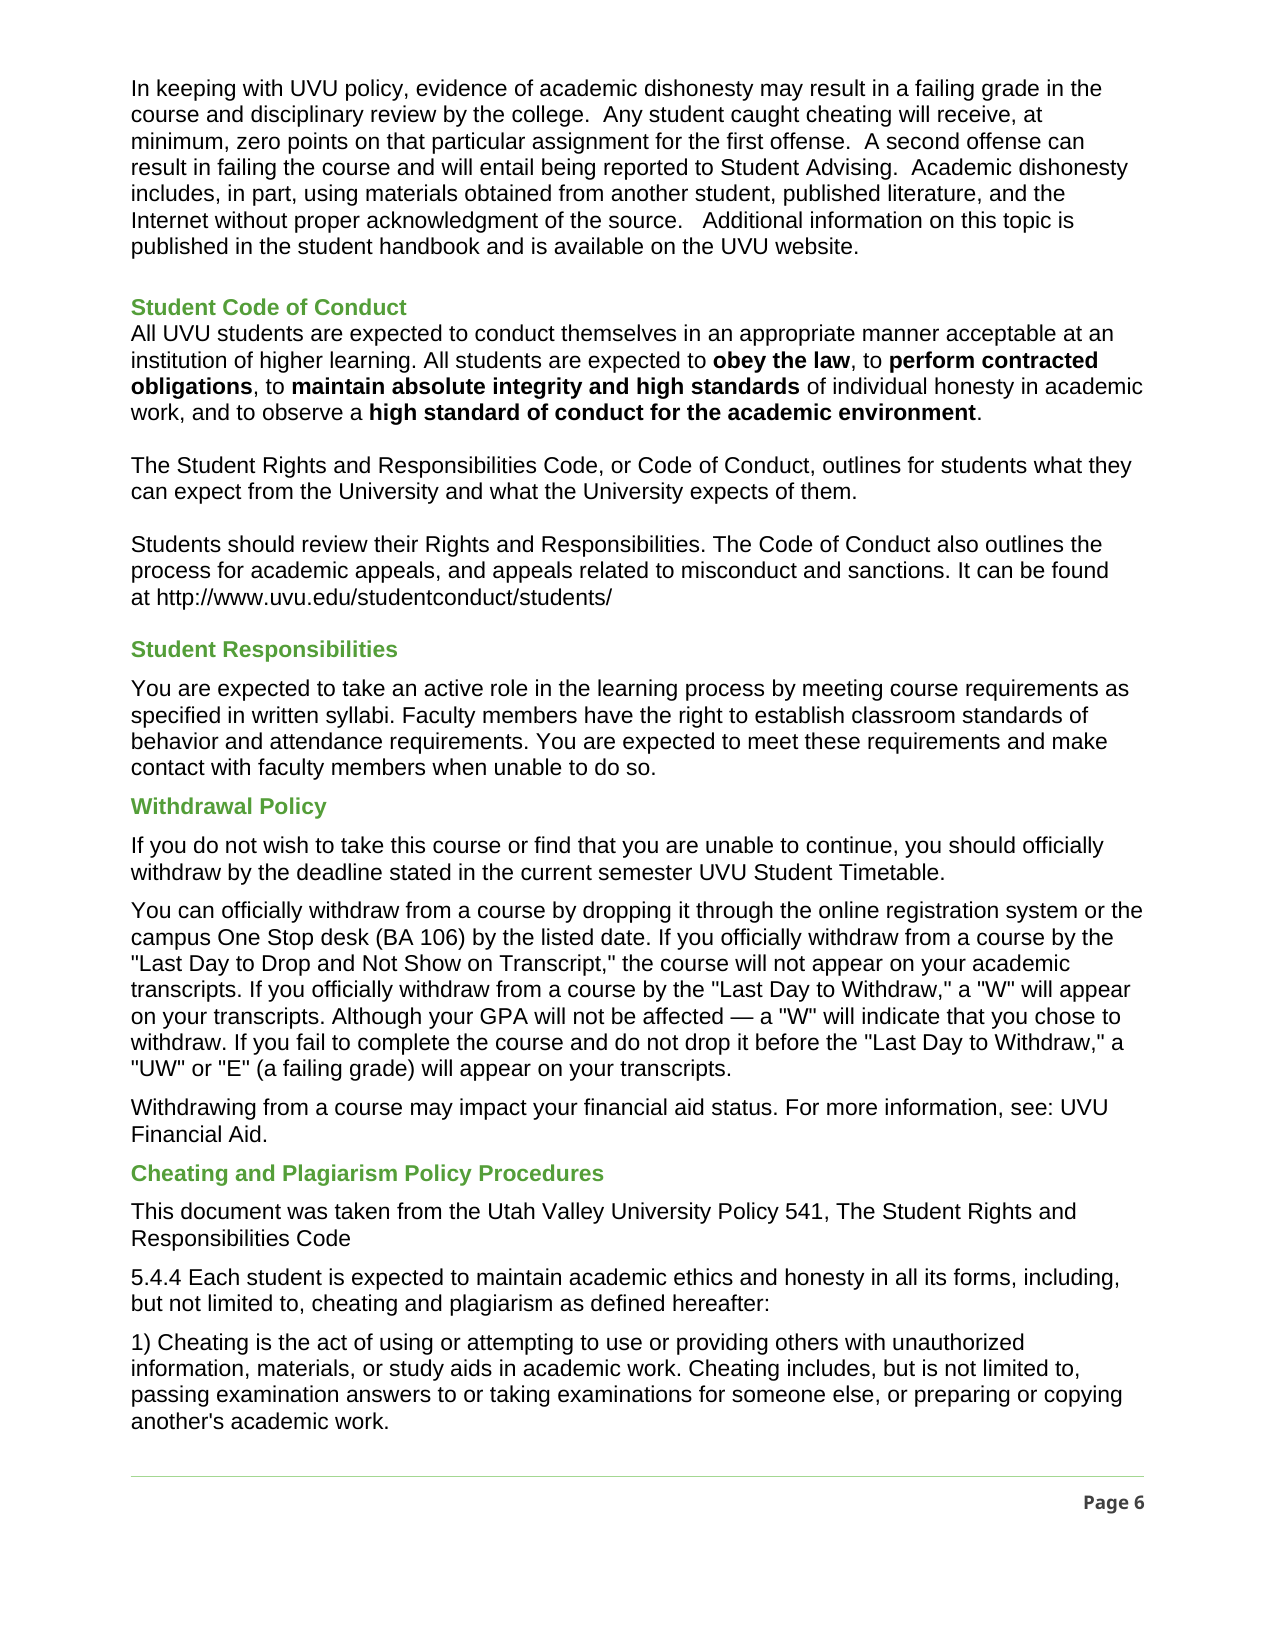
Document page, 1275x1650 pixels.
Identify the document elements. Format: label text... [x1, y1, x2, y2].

text You can officially withdraw from a course by dropping it through the online registration system or the campus One Stop desk (BA 106) by the listed date. If you officially withdraw from a course by the "Last Day to Drop and Not Show on Transcript," the course will not appear on your academic transcripts. If you officially withdraw from a course by the "Last Day to Withdraw," a "W" will appear on your transcripts. Although your GPA will not be affected — a "W" will indicate that you chose to withdraw. If you fail to complete the course and do not drop it before the "Last Day to Withdraw," a "UW" or "E" (a failing grade) will appear on your transcripts. [131, 897, 1144, 1082]
text Cheating and Plagiarism Policy Procedures [131, 1159, 1144, 1186]
text You are expected to take an active role in the learning process by meeting course requirements as specified in written syllabi. Faculty members have the right to establish classroom standards of behavior and attendance requirements. You are expected to meet these requirements and make contact with faculty members when unable to do so. [131, 675, 1144, 781]
text In keeping with UVU policy, evidence of academic dishonesty may result in a failing grade in the course and disciplinary review by the college. Any student caught cheating will receive, at minimum, zero points on that particular assignment for the first offense. A second offense can result in failing the course and will entail being reported to Student Advising. Academic dishonesty includes, in part, using materials obtained from another student, published literature, and the Internet without proper acknowledgment of the source. Additional information on this topic is published in the student handbook and is available on the UVU website. [859, 75, 1144, 259]
text Students should review their Rights and Responsibilities. The Code of Conduct also outlines the process for academic appeals, and appeals related to misconduct and sanctions. It can be found at http://www.uvu.edu/studentconduct/students/ [131, 531, 1144, 610]
text Withdrawal Policy [131, 793, 1144, 819]
text Student Responsibilities [131, 636, 1144, 663]
text This document was taken from the Utah Valley University Policy 541, The Student Rights and Responsibilities Code [131, 1198, 1144, 1251]
text 1) Cheating is the act of using or attempting to use or providing others with unauthorized information, materials, or study aids in academic work. Cheating includes, but is not limited to, passing examination answers to or taking examinations for someone else, or preparing or copying another's academic work. [131, 1329, 1144, 1434]
text The Student Rights and Responsibilities Code, or Code of Conduct, outlines for students what they can expect from the University and what the University expects of them. [131, 452, 1144, 505]
text If you do not wish to take this course or find that you are unable to continue, you should officially withdraw by the deadline stated in the current semester UVU Student Timetable. [131, 832, 1144, 885]
subtitle Student Code of Conduct [131, 294, 1144, 320]
text All UVU students are expected to conduct themselves in an appropriate manner acceptable at an institution of higher learning. All students are expected to obey the law, to perform contracted obligations, to maintain absolute integrity and high standards of individual honesty in academic work, and to observe a high standard of conduct for the academic environment. [131, 320, 1144, 426]
text Withdrawing from a course may impact your financial aid status. For more information, see: UVU Financial Aid. [131, 1094, 1144, 1147]
text 5.4.4 Each student is expected to maintain academic ethics and honesty in all its forms, including, but not limited to, cheating and plagiarism as defined hereafter: [131, 1263, 1144, 1316]
